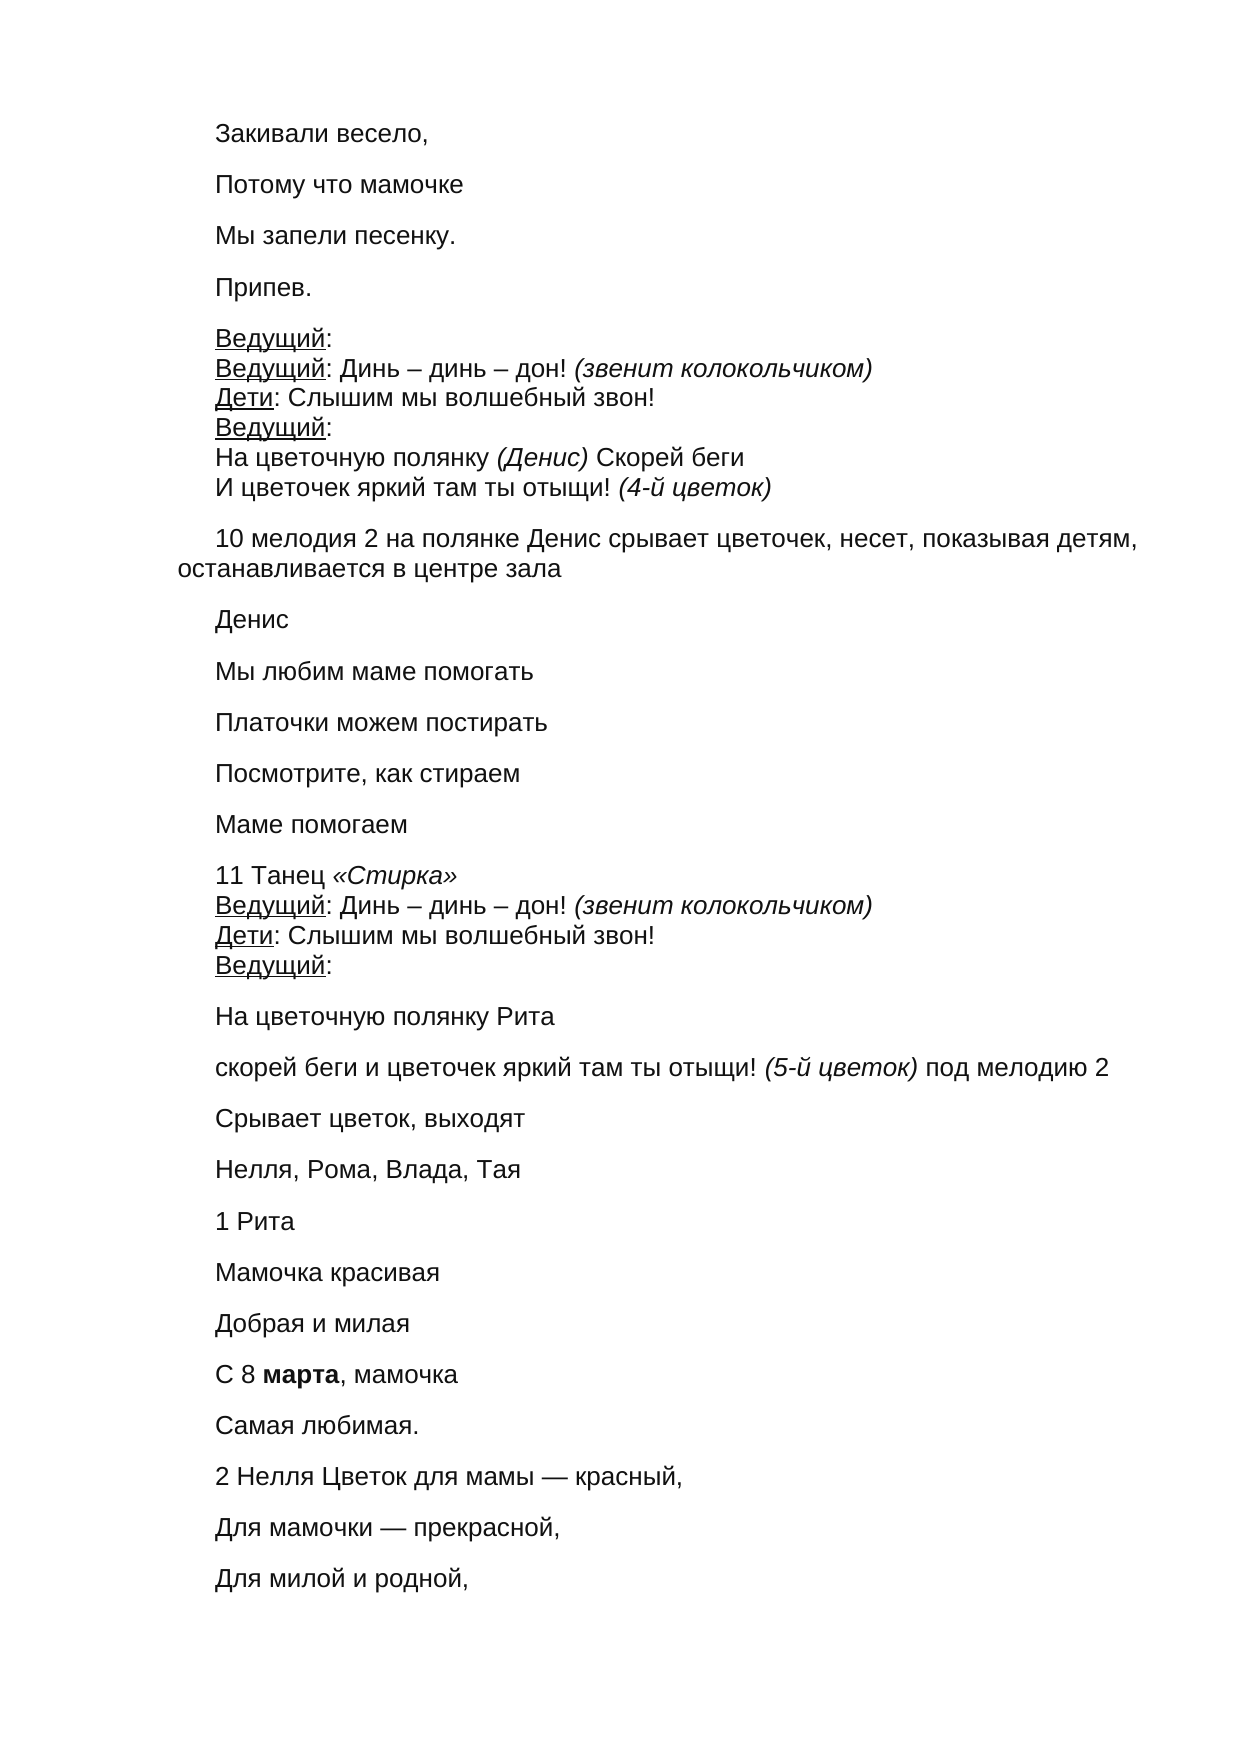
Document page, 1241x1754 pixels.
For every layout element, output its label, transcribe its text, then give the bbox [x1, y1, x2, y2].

text Ведущий: [177, 323, 1152, 353]
text Платочки можем постирать [177, 707, 1152, 737]
text скорей беги и цветочек яркий там ты отыщи! (5-й цветок) под мелодию 2 [177, 1052, 1152, 1082]
text На цветочную полянку (Денис) Скорей беги [177, 442, 1152, 472]
text 10 мелодия 2 на полянке Денис срывает цветочек, несет, показывая детям, останавливается в центре зала [177, 523, 1152, 583]
text Потому что мамочке [177, 169, 1152, 199]
text С 8 марта, мамочка [177, 1359, 1152, 1389]
text Дети: Слышим мы волшебный звон! [177, 382, 1152, 412]
text Денис [177, 604, 1152, 634]
text Мы любим маме помогать [177, 656, 1152, 685]
text Мы запели песенку. [177, 220, 1152, 250]
text Самая любимая. [177, 1410, 1152, 1440]
text Ведущий: Динь – динь – дон! (звенит колокольчиком) [177, 890, 1152, 920]
text Припев. [177, 272, 1152, 301]
text И цветочек яркий там ты отыщи! (4-й цветок) [177, 472, 1152, 502]
text 2 Нелля Цветок для мамы — красный, [177, 1461, 1152, 1491]
text Ведущий: Динь – динь – дон! (звенит колокольчиком) [177, 353, 1152, 382]
text Дети: Слышим мы волшебный звон! [177, 920, 1152, 950]
text Посмотрите, как стираем [177, 758, 1152, 788]
text Ведущий: [177, 412, 1152, 442]
text Для мамочки — прекрасной, [177, 1512, 1152, 1542]
text 11 Танец «Стирка» [177, 860, 1152, 890]
text Мамочка красивая [177, 1257, 1152, 1287]
text Ведущий: [177, 950, 1152, 980]
text Для милой и родной, [177, 1563, 1152, 1593]
text На цветочную полянку Рита [177, 1001, 1152, 1031]
text Срывает цветок, выходят [177, 1103, 1152, 1133]
text Закивали весело, [177, 118, 1152, 148]
text Маме помогаем [177, 809, 1152, 839]
text Нелля, Рома, Влада, Тая [177, 1154, 1152, 1184]
text 1 Рита [177, 1206, 1152, 1235]
text Добрая и милая [177, 1308, 1152, 1338]
